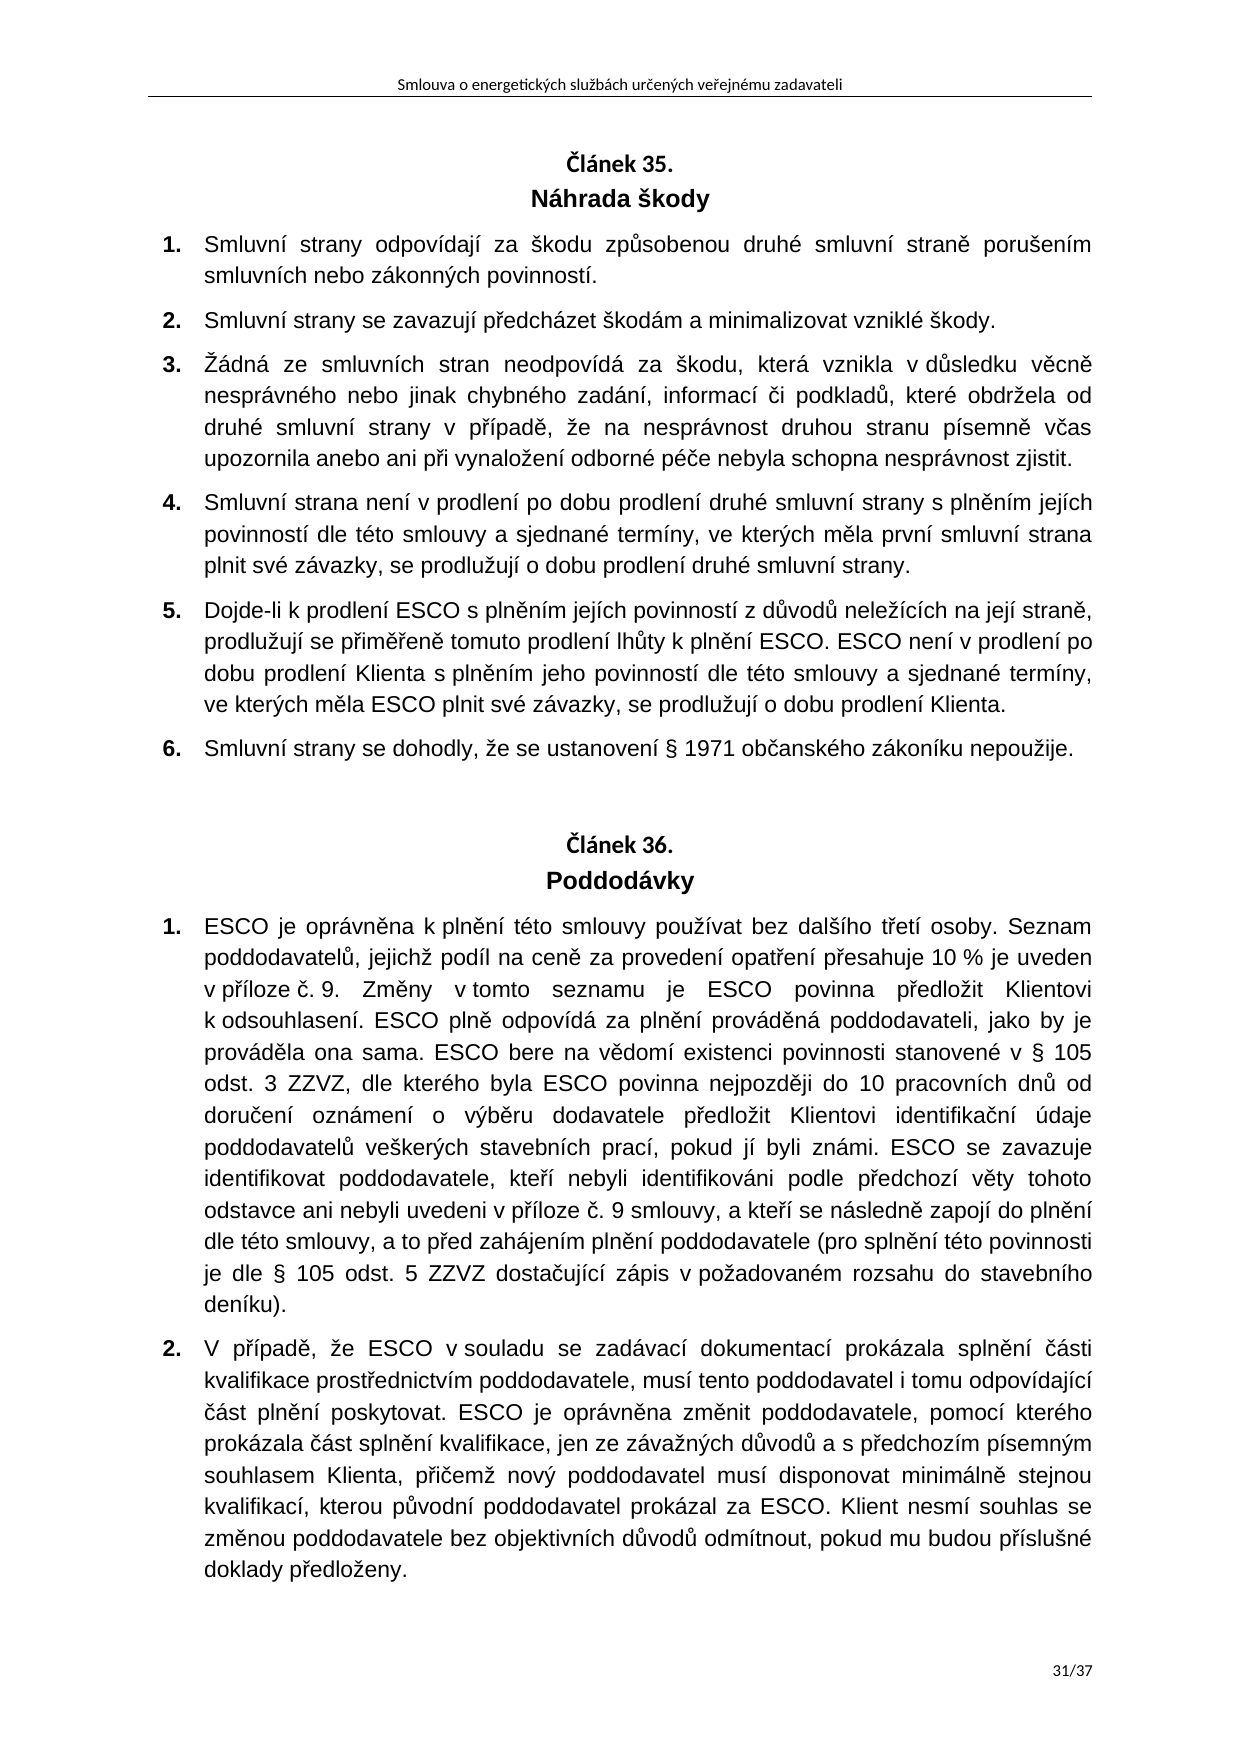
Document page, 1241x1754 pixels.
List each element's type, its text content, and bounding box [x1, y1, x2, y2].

subtitle Smluvní strany se dohodly, že se ustanovení § 1971 občanského zákoníku nepoužije. [162, 735, 1092, 762]
subtitle Dojde-li k prodlení ESCO s plněním jejích povinností z důvodů neležících na její straně, prodlužují se přiměřeně tomuto prodlení lhůty k plnění ESCO. ESCO není v prodlení po dobu prodlení Klienta s plněním jeho povinností dle této smlouvy a sjednané termíny, ve kterých měla ESCO plnit své závazky, se prodlužují o dobu prodlení Klienta. [162, 597, 1092, 718]
subtitle ESCO je oprávněna k plnění této smlouvy používat bez dalšího třetí osoby. Seznam poddodavatelů, jejichž podíl na ceně za provedení opatření přesahuje 10 % je uveden v příloze č. 9. Změny v tomto seznamu je ESCO povinna předložit Klientovi k odsouhlasení. ESCO plně odpovídá za plnění prováděná poddodavateli, jako by je prováděla ona sama. ESCO bere na vědomí existenci povinnosti stanovené v § 105 odst. 3 ZZVZ, dle kterého byla ESCO povinna nejpozději do 10 pracovních dnů od doručení oznámení o výběru dodavatele předložit Klientovi identifikační údaje poddodavatelů veškerých stavebních prací, pokud jí byli známi. ESCO se zavazuje identifikovat poddodavatele, kteří nebyli identifikováni podle předchozí věty tohoto odstavce ani nebyli uvedeni v příloze č. 9 smlouvy, a kteří se následně zapojí do plnění dle této smlouvy, a to před zahájením plnění poddodavatele (pro splnění této povinnosti je dle § 105 odst. 5 ZZVZ dostačující zápis v požadovaném rozsahu do stavebního deníku). [162, 913, 1092, 1318]
subtitle Smluvní strany odpovídají za škodu způsobenou druhé smluvní straně porušením smluvních nebo zákonných povinností. [162, 231, 1092, 289]
subtitle Poddodávky [148, 829, 1092, 894]
subtitle Smluvní strany se zavazují předcházet škodám a minimalizovat vzniklé škody. [162, 307, 1092, 333]
subtitle Smluvní strana není v prodlení po dobu prodlení druhé smluvní strany s plněním jejích povinností dle této smlouvy a sjednané termíny, ve kterých měla první smluvní strana plnit své závazky, se prodlužují o dobu prodlení druhé smluvní strany. [162, 489, 1092, 579]
subtitle Náhrada škody [148, 148, 1092, 213]
subtitle Žádná ze smluvních stran neodpovídá za škodu, která vznikla v důsledku věcně nesprávného nebo jinak chybného zadání, informací či podkladů, které obdržela od druhé smluvní strany v případě, že na nesprávnost druhou stranu písemně včas upozornila anebo ani při vynaložení odborné péče nebyla schopna nesprávnost zjistit. [162, 351, 1092, 472]
subtitle V případě, že ESCO v souladu se zadávací dokumentací prokázala splnění části kvalifikace prostřednictvím poddodavatele, musí tento poddodavatel i tomu odpovídající část plnění poskytovat. ESCO je oprávněna změnit poddodavatele, pomocí kterého prokázala část splnění kvalifikace, jen ze závažných důvodů a s předchozím písemným souhlasem Klienta, přičemž nový poddodavatel musí disponovat minimálně stejnou kvalifikací, kterou původní poddodavatel prokázal za ESCO. Klient nesmí souhlas se změnou poddodavatele bez objektivních důvodů odmítnout, pokud mu budou příslušné doklady předloženy. [162, 1335, 1092, 1583]
